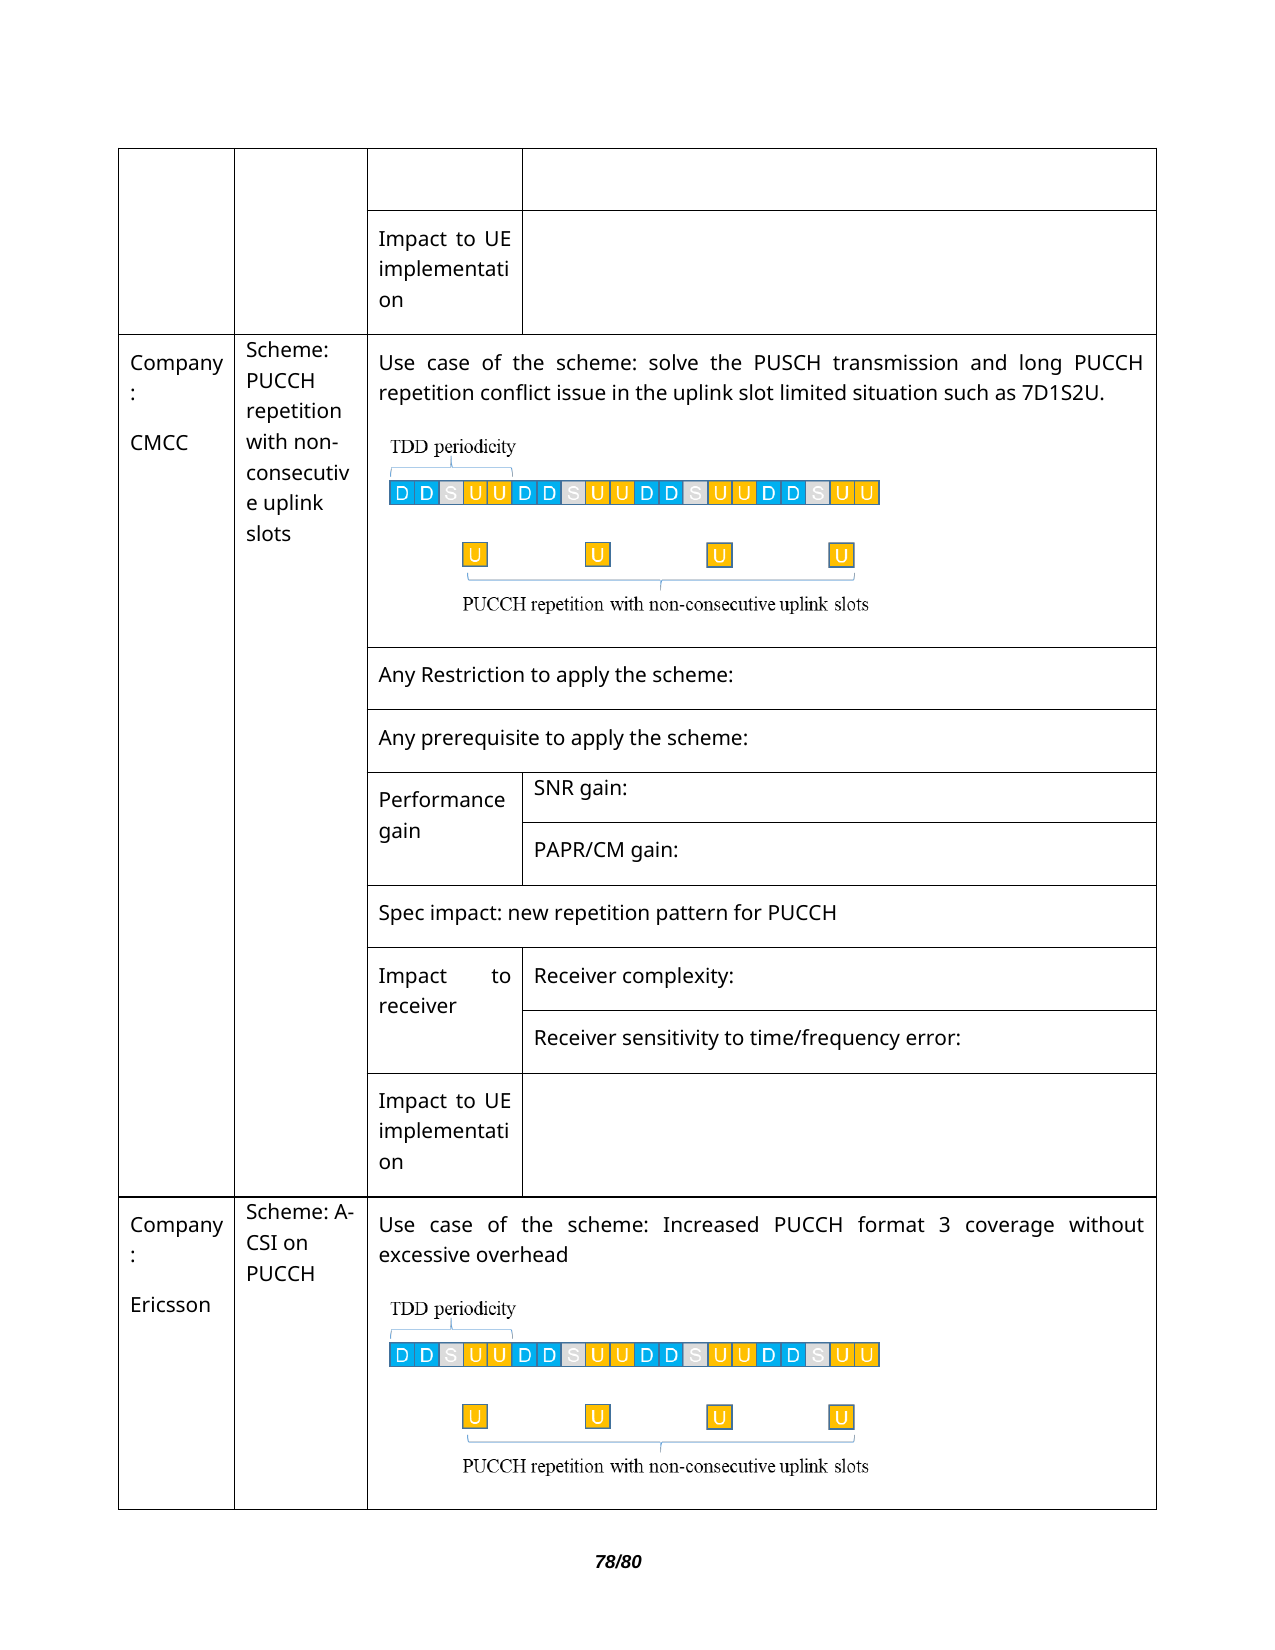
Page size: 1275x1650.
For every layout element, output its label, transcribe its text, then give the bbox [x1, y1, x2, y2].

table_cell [235, 1198, 367, 1509]
table_cell Use case of the scheme: solve the PUSCH transmission and long PUCCH repetition conflict issue in the uplink slot limited situation such as 7D1S2U. [368, 335, 1156, 647]
table_cell Receiver complexity: [523, 948, 1156, 1010]
table_cell Spec impact: new repetition pattern for PUCCH [368, 886, 1156, 947]
table_cell [523, 211, 1156, 334]
picture [378, 1290, 891, 1489]
table_cell Company: CMCC [119, 335, 234, 1196]
table_cell PAPR/CM gain: [523, 823, 1156, 885]
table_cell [523, 149, 1156, 210]
table_cell Performance gain [368, 773, 522, 885]
table_cell Impact to receiver [368, 948, 522, 1072]
table_cell SNR gain: [523, 773, 1156, 822]
table_cell Impact to UE implementation [368, 1074, 522, 1196]
table_cell Any Restriction to apply the scheme: [368, 648, 1156, 709]
table_cell Scheme: PUCCH repetition with non-consecutive uplink slots [235, 335, 367, 1196]
table_cell Use case of the scheme: Increased PUCCH format 3 coverage without excessive overhead [368, 1198, 1156, 1509]
table_cell Any prerequisite to apply the scheme: [368, 710, 1156, 772]
table_cell Receiver sensitivity to time/frequency error: [523, 1011, 1156, 1072]
table_cell Company: Ericsson [119, 1198, 234, 1509]
picture [378, 427, 891, 627]
table_cell [523, 1074, 1156, 1196]
table_cell Impact to UE implementation [368, 211, 522, 334]
